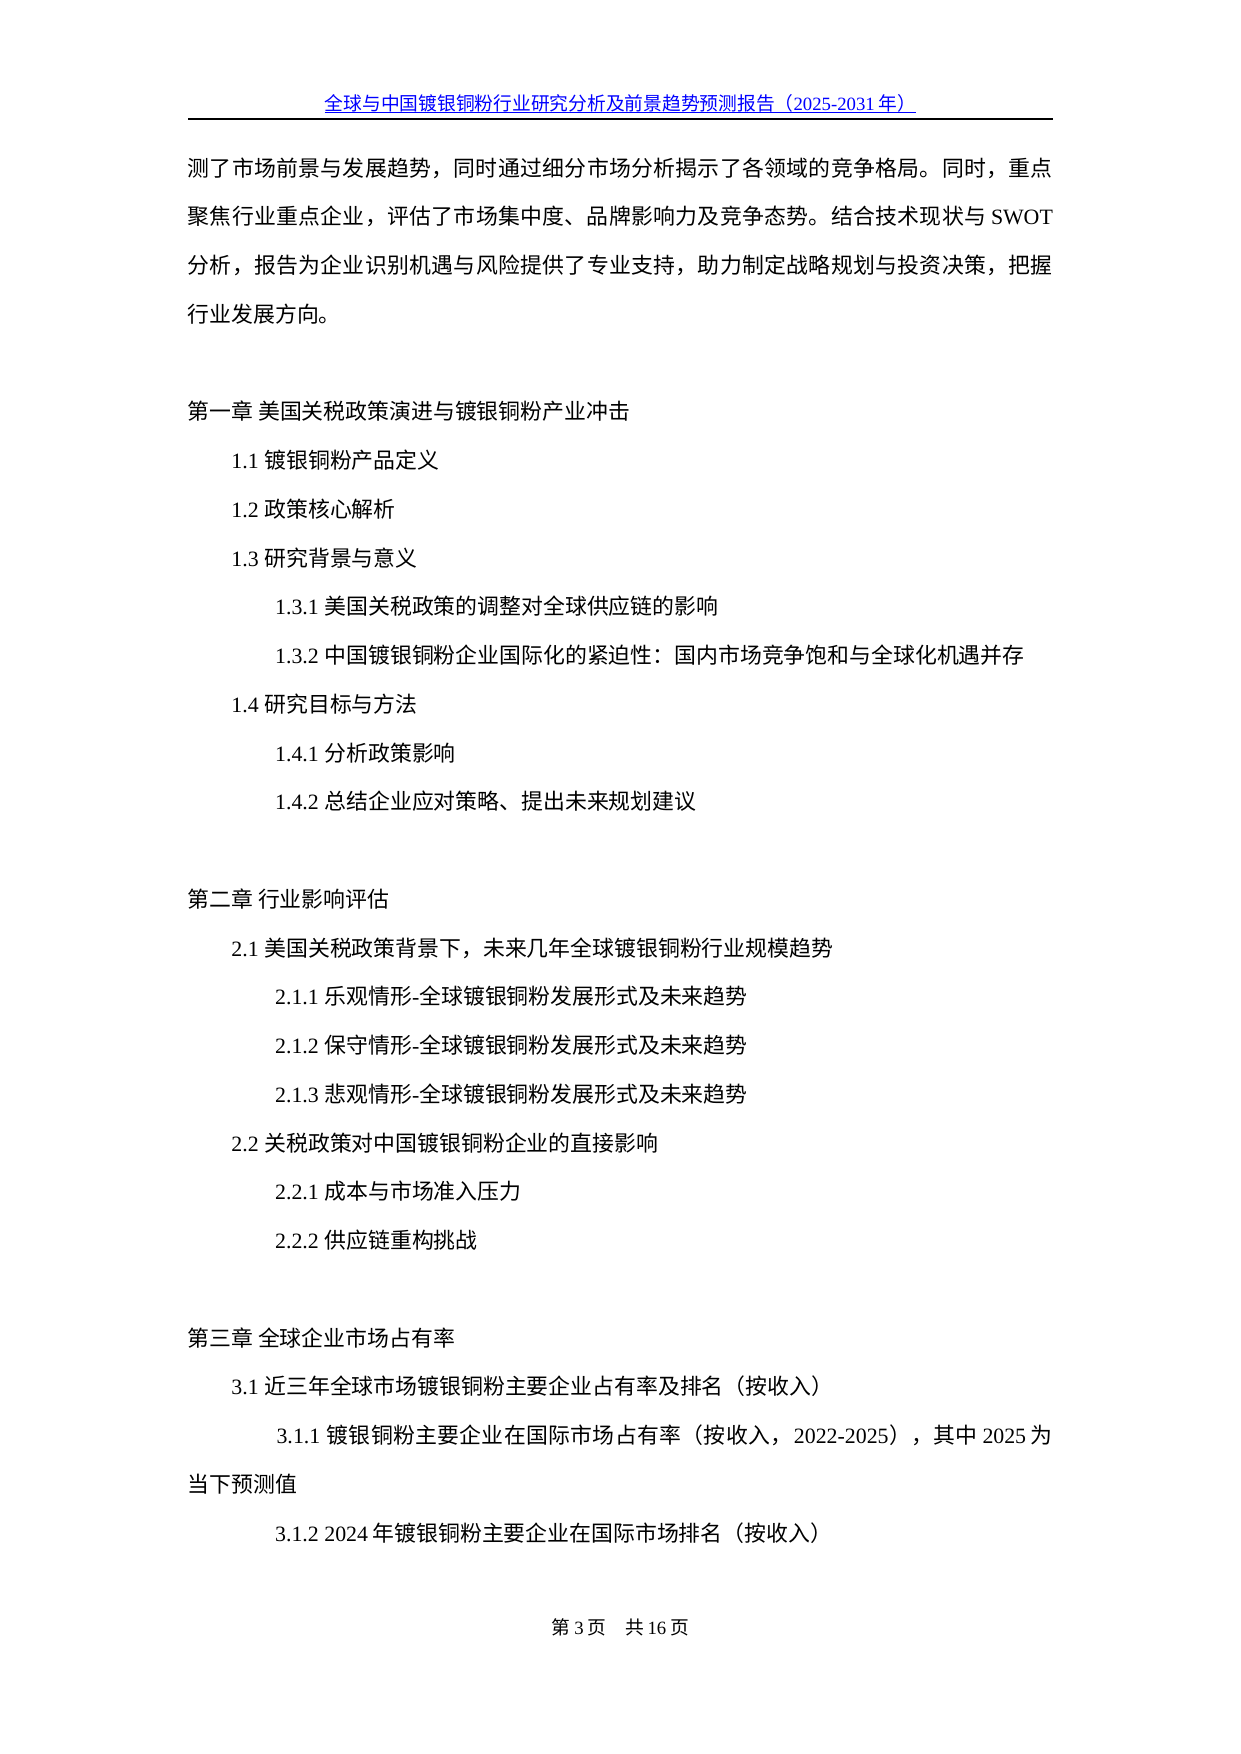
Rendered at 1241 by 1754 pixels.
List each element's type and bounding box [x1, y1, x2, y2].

text [187, 150, 1053, 1548]
